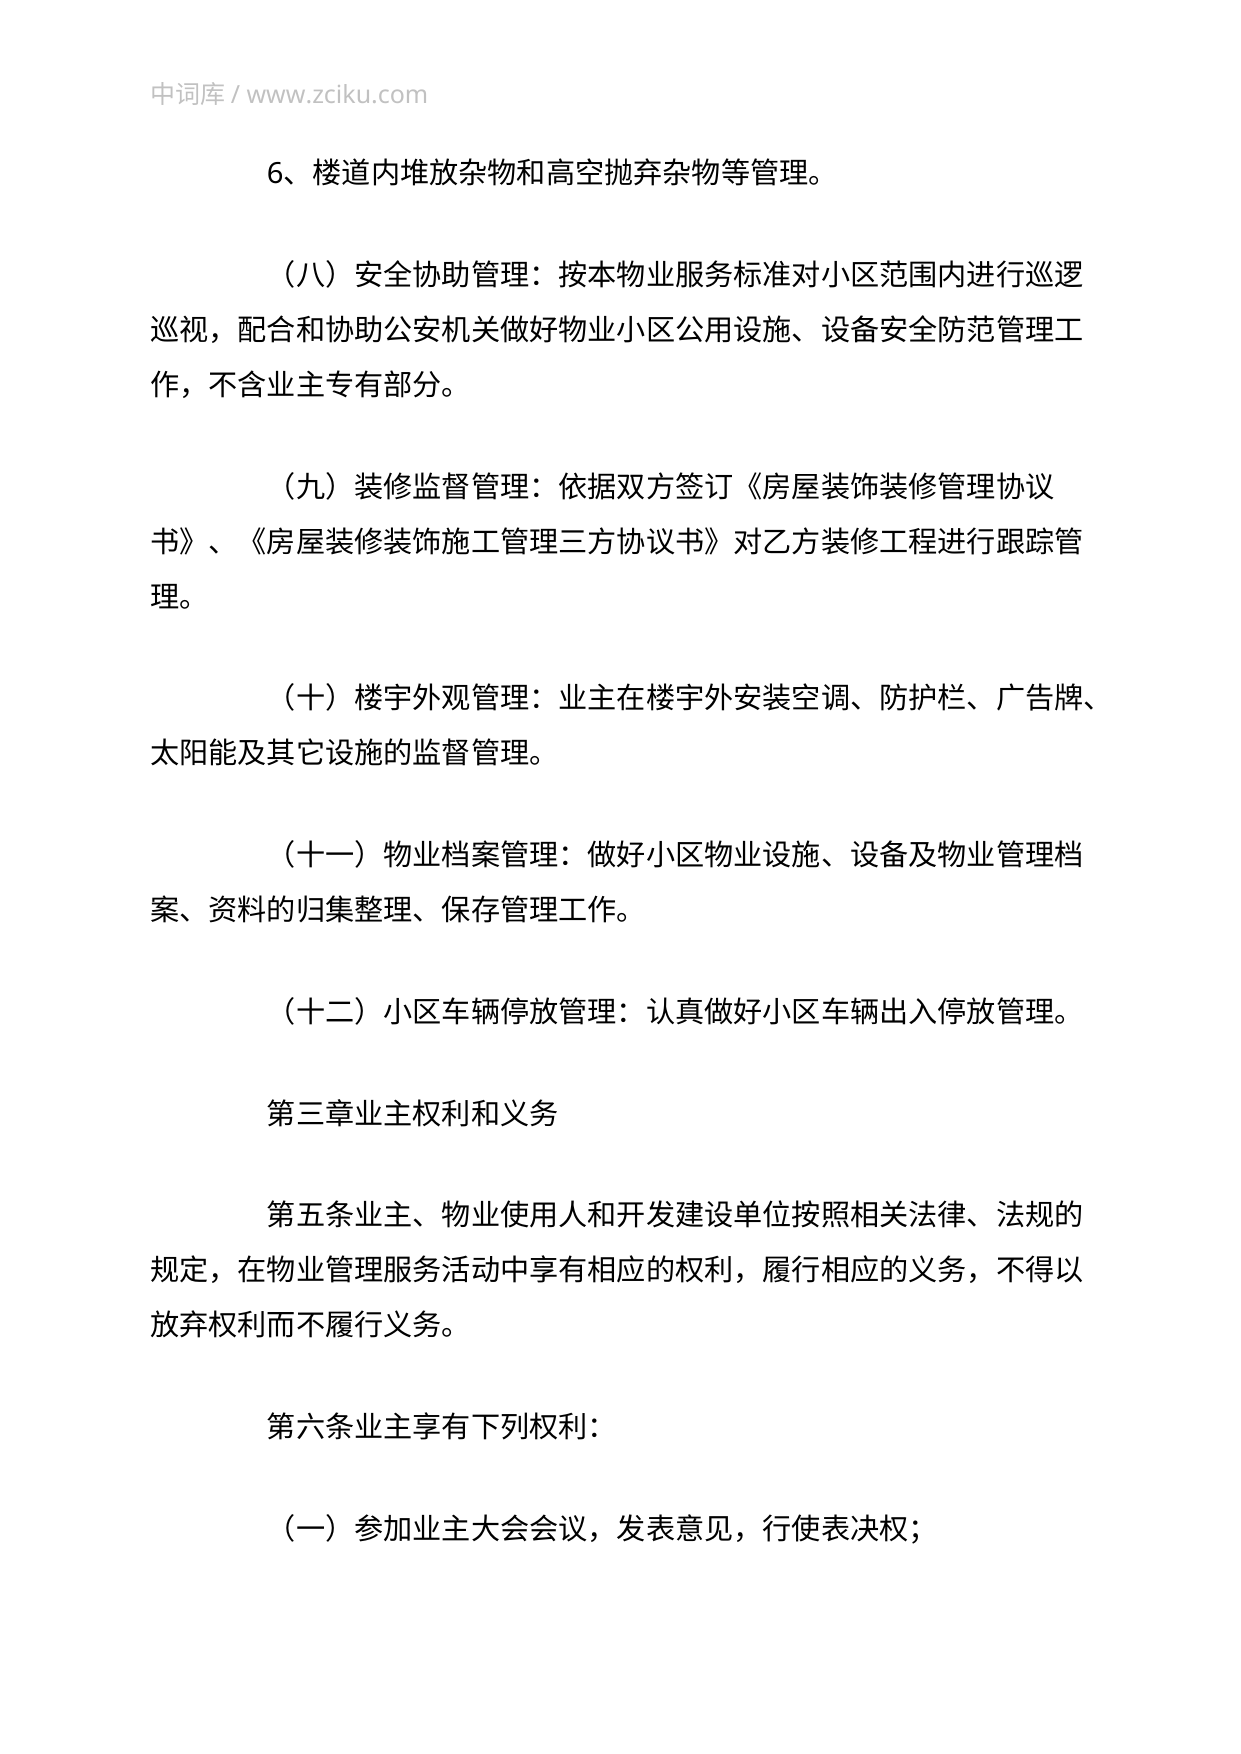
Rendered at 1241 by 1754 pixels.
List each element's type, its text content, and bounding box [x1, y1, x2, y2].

text 第五条业主、物业使用人和开发建设单位按照相关法律、法规的规定，在物业管理服务活动中享有相应的权利，履行相应的义务，不得以放弃权利而不履行义务。 [150, 1192, 1090, 1344]
text 6、楼道内堆放杂物和高空抛弃杂物等管理。 [150, 150, 1090, 192]
text 第六条业主享有下列权利： [150, 1403, 1090, 1446]
text （九）装修监督管理：依据双方签订《房屋装饰装修管理协议书》、《房屋装修装饰施工管理三方协议书》对乙方装修工程进行跟踪管理。 [150, 463, 1090, 616]
text （八）安全协助管理：按本物业服务标准对小区范围内进行巡逻巡视，配合和协助公安机关做好物业小区公用设施、设备安全防范管理工作，不含业主专有部分。 [150, 252, 1090, 404]
text （十一）物业档案管理：做好小区物业设施、设备及物业管理档案、资料的归集整理、保存管理工作。 [150, 832, 1090, 929]
text （十）楼宇外观管理：业主在楼宇外安装空调、防护栏、广告牌、太阳能及其它设施的监督管理。 [150, 675, 1090, 772]
text （十二）小区车辆停放管理：认真做好小区车辆出入停放管理。 [150, 988, 1090, 1031]
text （一）参加业主大会会议，发表意见，行使表决权； [150, 1505, 1090, 1548]
text 第三章业主权利和义务 [150, 1090, 1090, 1132]
